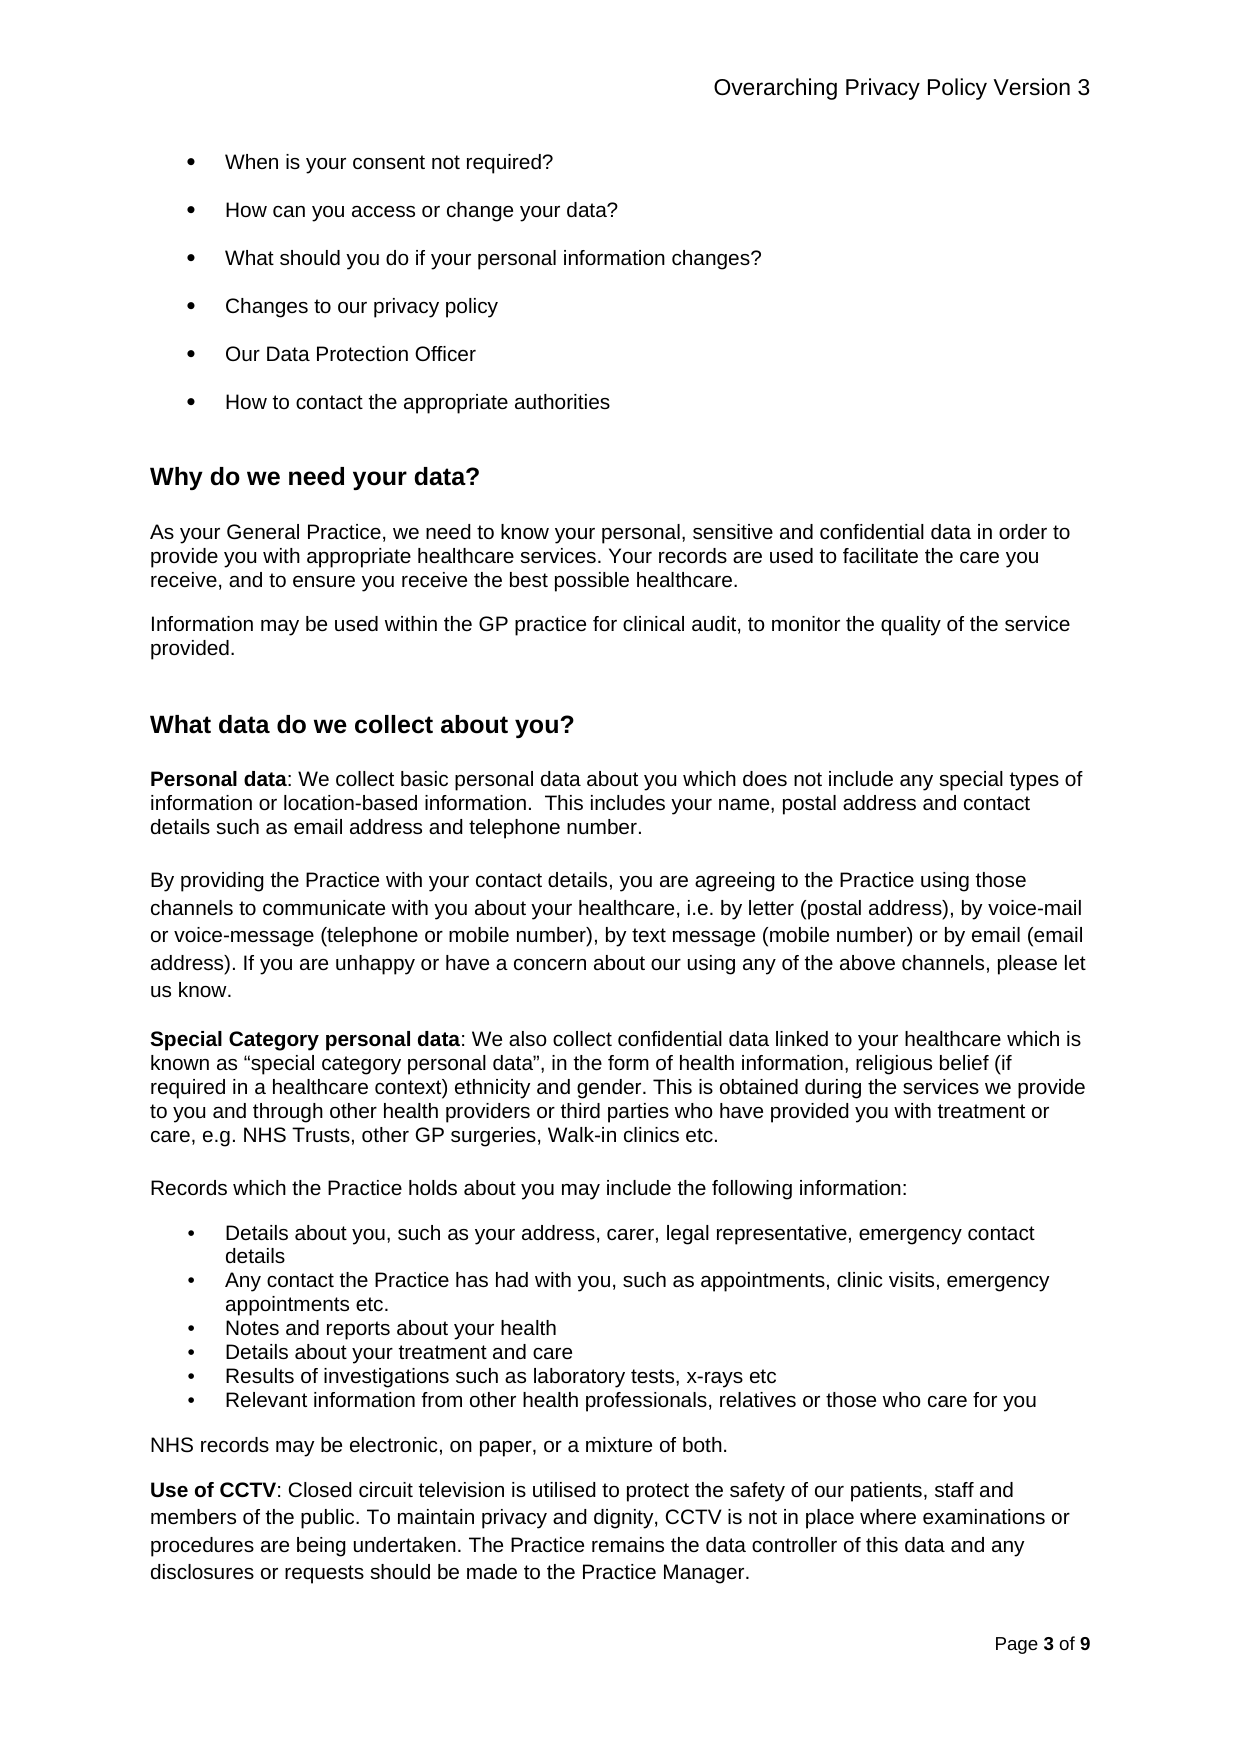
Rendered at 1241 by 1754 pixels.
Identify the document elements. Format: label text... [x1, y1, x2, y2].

text Records which the Practice holds about you may include the following information: [150, 1176, 1090, 1199]
list Changes to our privacy policy [187, 294, 1090, 318]
list How can you access or change your data? [187, 198, 1090, 222]
text Special Category personal data: We also collect confidential data linked to your healthcare which is known as “special category personal data”, in the form of health information, religious belief (if required in a healthcare context) ethnicity and gender. This is obtained during the services we provide to you and through other health providers or third parties who have provided you with treatment or care, e.g. NHS Trusts, other GP surgeries, Walk-in clinics etc. [150, 1027, 1090, 1146]
list When is your consent not required? [187, 150, 1090, 174]
list Details about your treatment and care [187, 1340, 1090, 1364]
list Relevant information from other health professionals, relatives or those who care for you [187, 1388, 1090, 1412]
list What should you do if your personal information changes? [187, 246, 1090, 270]
list How to contact the appropriate authorities [187, 390, 1090, 414]
text As your General Practice, we need to know your personal, sensitive and confidential data in order to provide you with appropriate healthcare services. Your records are used to facilitate the care you receive, and to ensure you receive the best possible healthcare. [150, 519, 1090, 591]
list Any contact the Practice has had with you, such as appointments, clinic visits, emergency appointments etc. [187, 1268, 1090, 1316]
text Information may be used within the GP practice for clinical audit, to monitor the quality of the service provided. [150, 612, 1090, 660]
text NHS records may be electronic, on paper, or a mixture of both. [150, 1433, 1090, 1457]
list Details about you, such as your address, carer, legal representative, emergency contact details [187, 1220, 1090, 1268]
text What data do we collect about you? [150, 710, 1090, 738]
list Our Data Protection Officer [187, 342, 1090, 366]
list Results of investigations such as laboratory tests, x-rays etc [187, 1364, 1090, 1388]
list Notes and reports about your health [187, 1316, 1090, 1340]
text Why do we need your data? [150, 462, 1090, 491]
text Personal data: We collect basic personal data about you which does not include any special types of information or location-based information. This includes your name, postal address and contact details such as email address and telephone number. [150, 767, 1090, 839]
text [150, 1478, 1090, 1584]
text By providing the Practice with your contact details, you are agreeing to the Practice using those channels to communicate with you about your healthcare, i.e. by letter (postal address), by voice-mail or voice-message (telephone or mobile number), by text message (mobile number) or by email (email address). If you are unhappy or have a concern about our using any of the above channels, please let us know. [150, 868, 1090, 1002]
